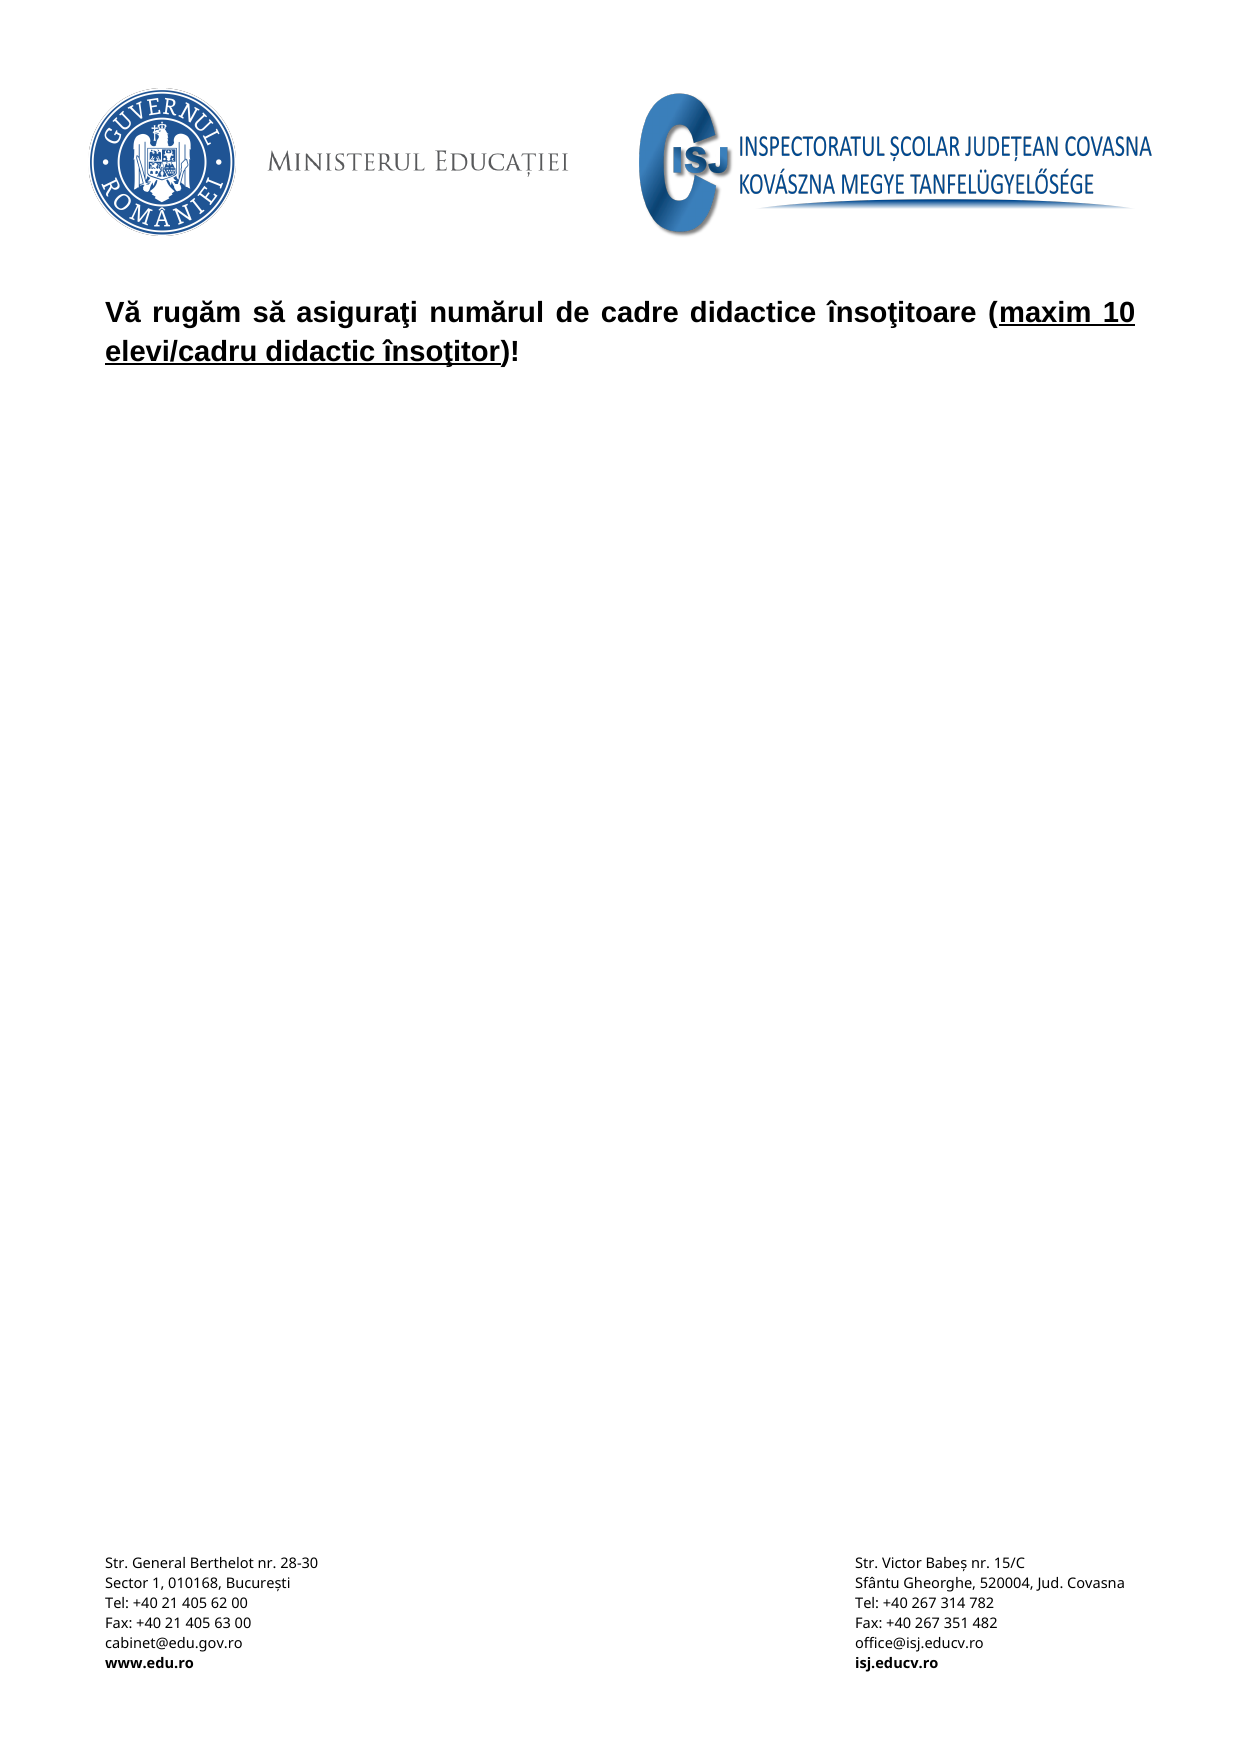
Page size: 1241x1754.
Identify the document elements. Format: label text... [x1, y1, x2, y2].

text Vă rugăm să asiguraţi numărul de cadre didactice însoţitoare (maxim 10 elevi/cadru didactic însoţitor)! [105, 295, 1135, 367]
picture [262, 148, 571, 178]
picture [617, 59, 1154, 266]
picture [88, 88, 236, 236]
